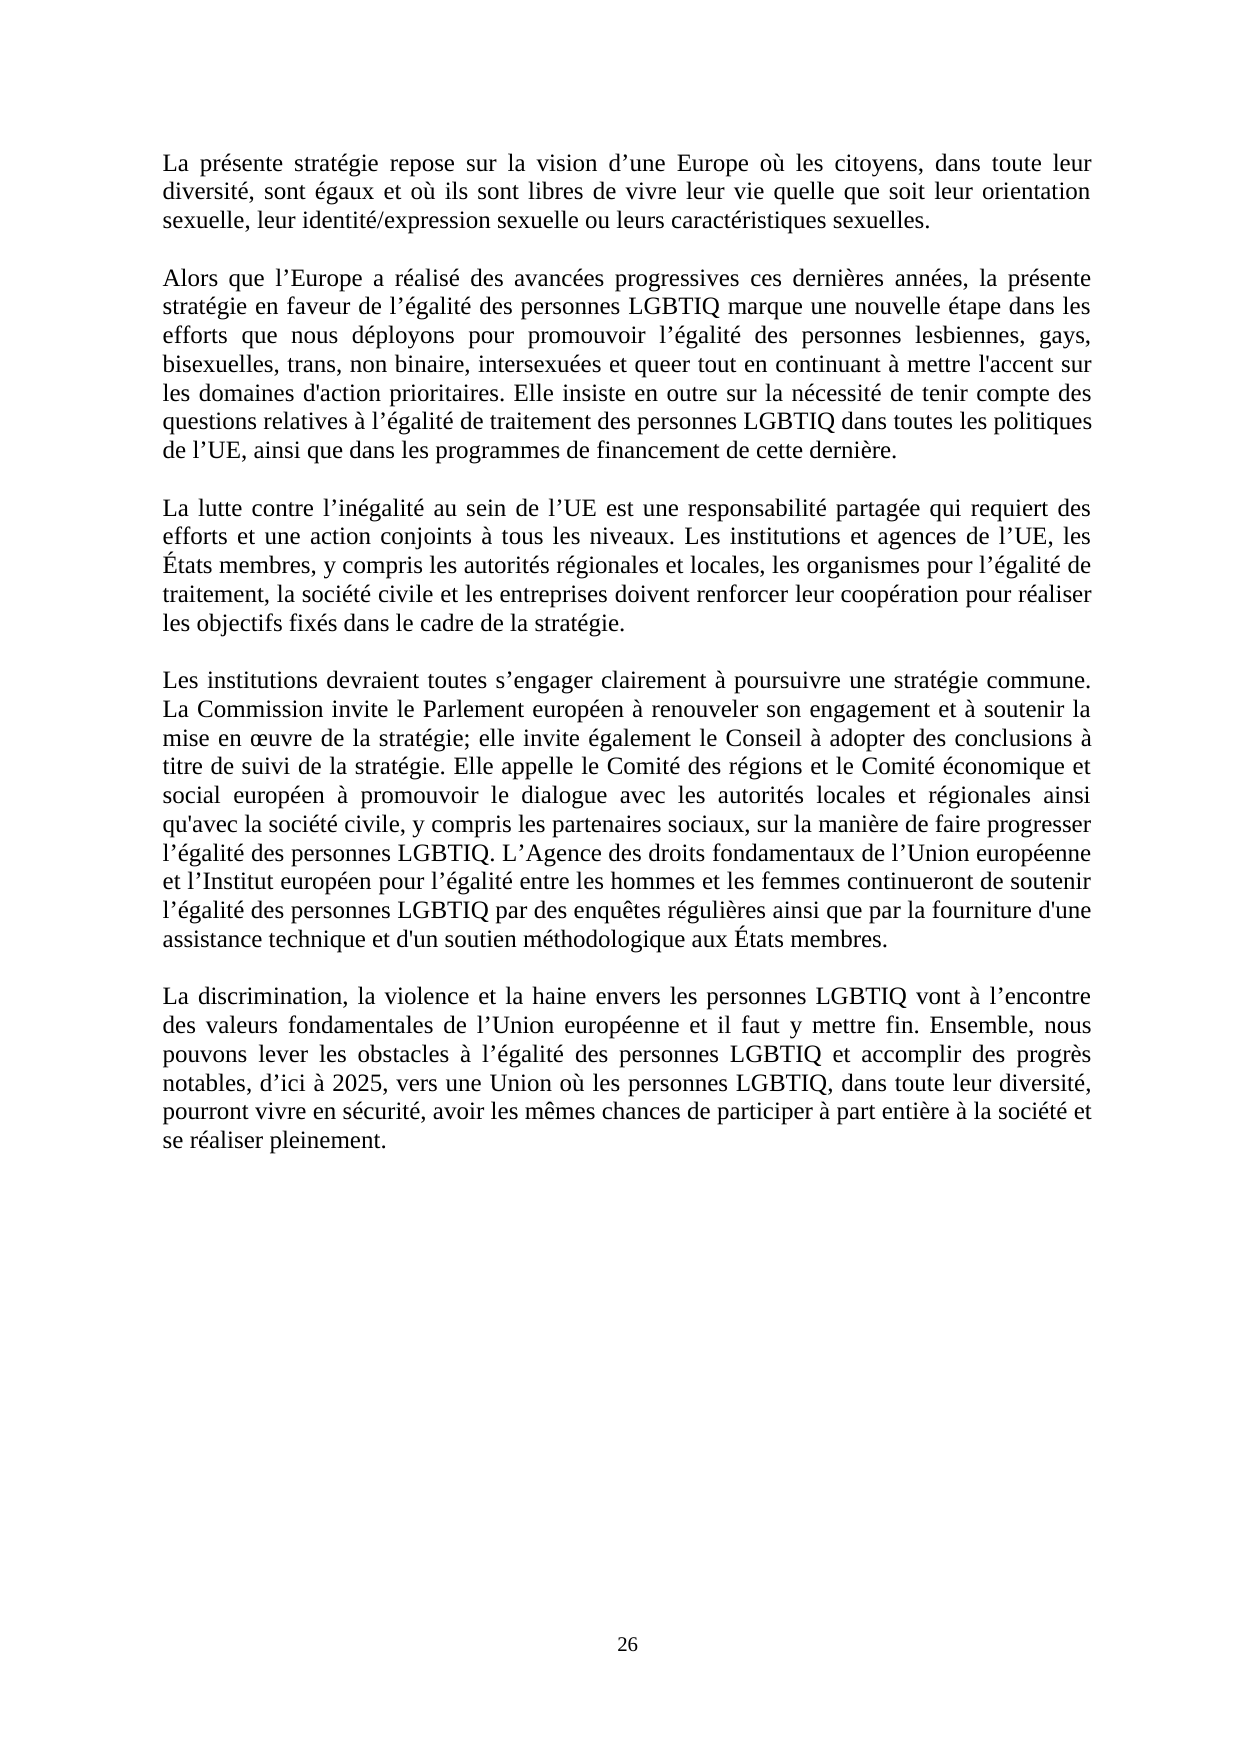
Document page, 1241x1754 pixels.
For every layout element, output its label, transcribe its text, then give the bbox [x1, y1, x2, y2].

text La présente stratégie repose sur la vision d’une Europe où les citoyens, dans toute leur diversité, sont égaux et où ils sont libres de vivre leur vie quelle que soit leur orientation sexuelle, leur identité/expression sexuelle ou leurs caractéristiques sexuelles. [162, 148, 1092, 234]
text Les institutions devraient toutes s’engager clairement à poursuivre une stratégie commune. La Commission invite le Parlement européen à renouveler son engagement et à soutenir la mise en œuvre de la stratégie; elle invite également le Conseil à adopter des conclusions à titre de suivi de la stratégie. Elle appelle le Comité des régions et le Comité économique et social européen à promouvoir le dialogue avec les autorités locales et régionales ainsi qu'avec la société civile, y compris les partenaires sociaux, sur la manière de faire progresser l’égalité des personnes LGBTIQ. L’Agence des droits fondamentaux de l’Union européenne et l’Institut européen pour l’égalité entre les hommes et les femmes continueront de soutenir l’égalité des personnes LGBTIQ par des enquêtes régulières ainsi que par la fourniture d'une assistance technique et d'un soutien méthodologique aux États membres. [162, 665, 1092, 953]
text Alors que l’Europe a réalisé des avancées progressives ces dernières années, la présente stratégie en faveur de l’égalité des personnes LGBTIQ marque une nouvelle étape dans les efforts que nous déployons pour promouvoir l’égalité des personnes lesbiennes, gays, bisexuelles, trans, non binaire, intersexuées et queer tout en continuant à mettre l'accent sur les domaines d'action prioritaires. Elle insiste en outre sur la nécessité de tenir compte des questions relatives à l’égalité de traitement des personnes LGBTIQ dans toutes les politiques de l’UE, ainsi que dans les programmes de financement de cette dernière. [162, 263, 1092, 464]
text La lutte contre l’inégalité au sein de l’UE est une responsabilité partagée qui requiert des efforts et une action conjoints à tous les niveaux. Les institutions et agences de l’UE, les États membres, y compris les autorités régionales et locales, les organismes pour l’égalité de traitement, la société civile et les entreprises doivent renforcer leur coopération pour réaliser les objectifs fixés dans le cadre de la stratégie. [162, 493, 1092, 636]
text La discrimination, la violence et la haine envers les personnes LGBTIQ vont à l’encontre des valeurs fondamentales de l’Union européenne et il faut y mettre fin. Ensemble, nous pouvons lever les obstacles à l’égalité des personnes LGBTIQ et accomplir des progrès notables, d’ici à 2025, vers une Union où les personnes LGBTIQ, dans toute leur diversité, pourront vivre en sécurité, avoir les mêmes chances de participer à part entière à la société et se réaliser pleinement. [162, 981, 1092, 1154]
